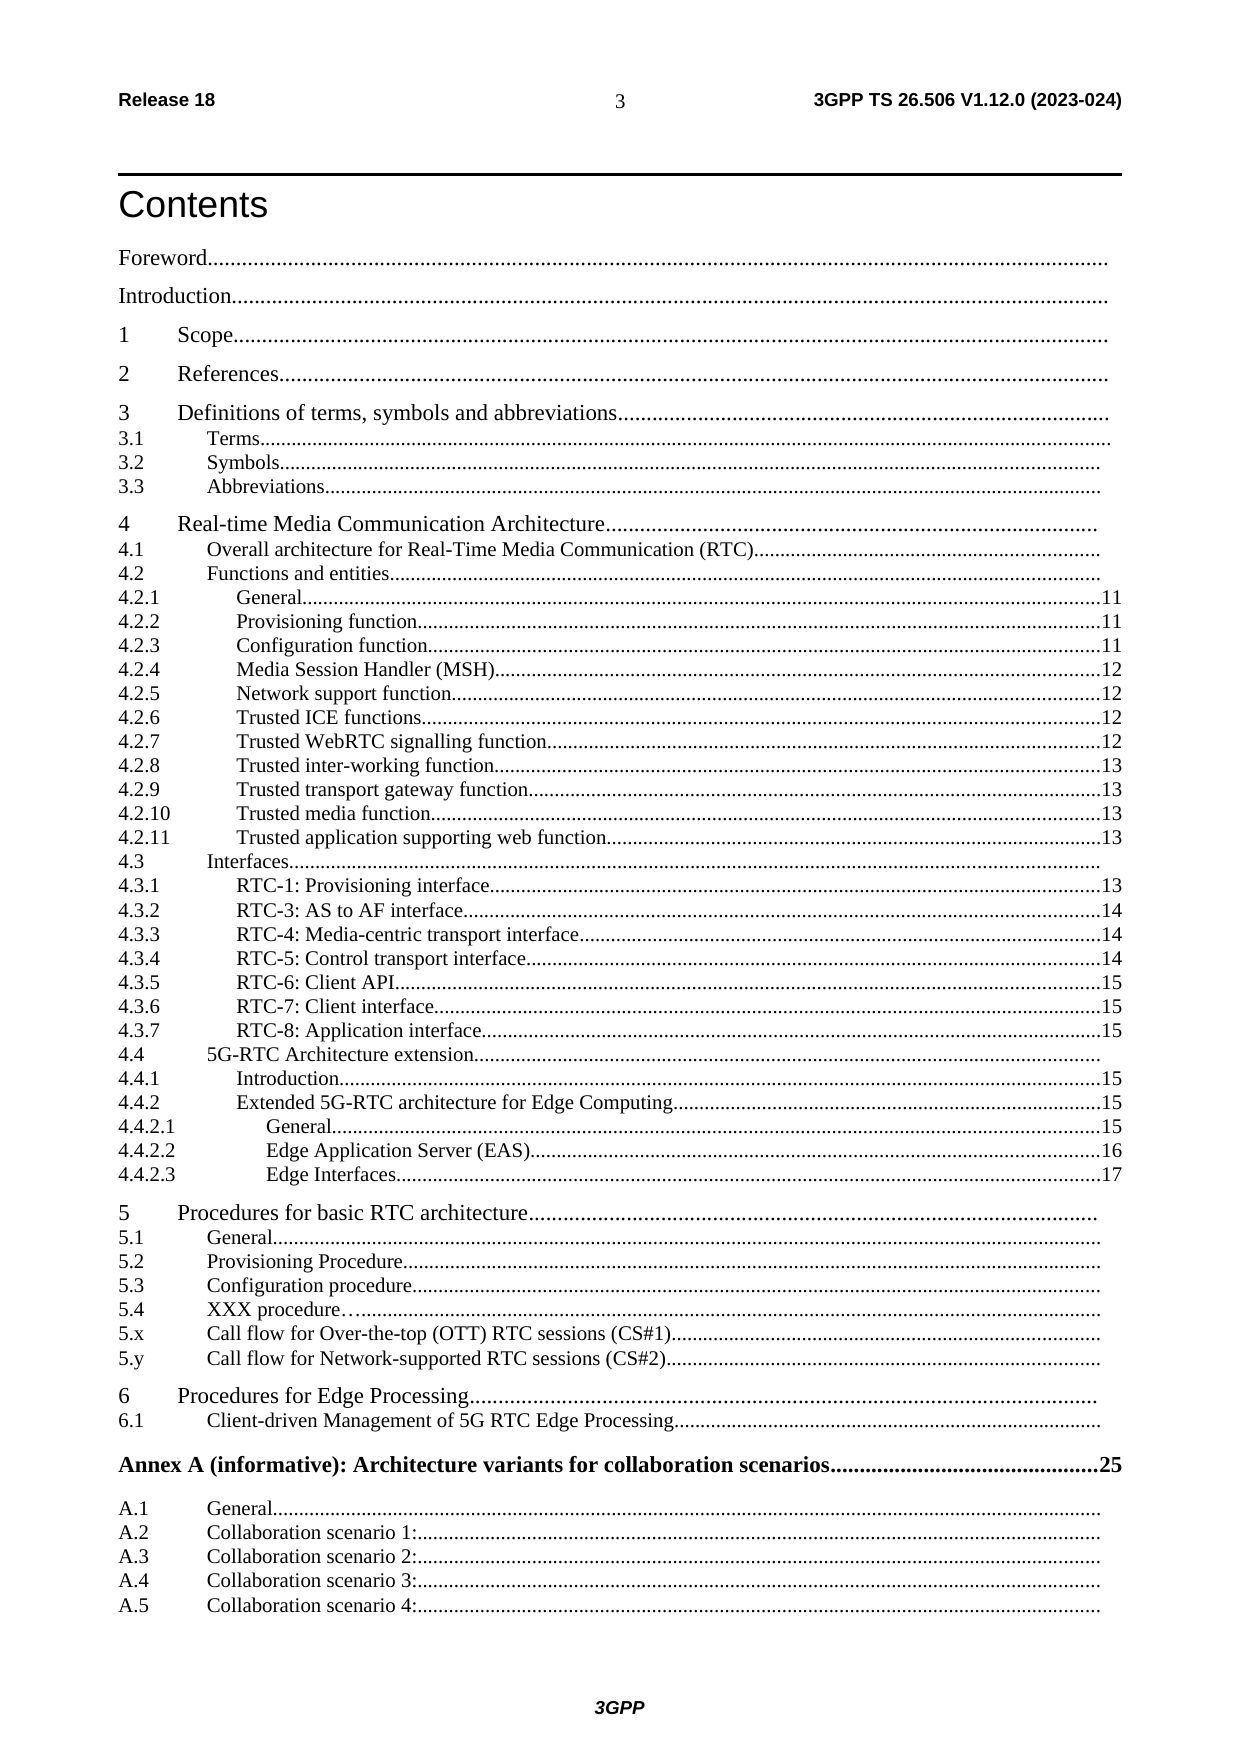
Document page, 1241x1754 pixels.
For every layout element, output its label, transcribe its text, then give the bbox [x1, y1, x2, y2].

text 4.3 Interfaces 13 [118, 849, 1078, 873]
text 4.3.6 RTC-7: Client interface 15 [118, 994, 1122, 1018]
text 4 Real-time Media Communication Architecture 10 [118, 510, 1078, 537]
text A.2 Collaboration scenario 1: 26 [118, 1520, 1078, 1544]
text Introduction 8 [118, 283, 1078, 309]
text Foreword 7 [118, 244, 1078, 270]
text 5.y Call flow for Network-supported RTC sessions (CS#2) 20 [118, 1345, 1078, 1369]
text 4.3.3 RTC-4: Media-centric transport interface 14 [118, 922, 1122, 946]
text A.3 Collaboration scenario 2: 26 [118, 1544, 1078, 1568]
text 4.3.1 RTC-1: Provisioning interface 13 [118, 873, 1122, 897]
text 4.2 Functions and entities 11 [118, 561, 1078, 585]
text 4.2.2 Provisioning function 11 [118, 609, 1122, 633]
text 3.2 Symbols 10 [118, 449, 1078, 474]
text 5.4 XXX procedure…. 18 [118, 1297, 1078, 1321]
text 4.2.6 Trusted ICE functions 12 [118, 705, 1122, 729]
text 1 Scope 9 [118, 321, 1078, 348]
text 4.2.11 Trusted application supporting web function 13 [118, 825, 1122, 849]
text 3.3 Abbreviations 10 [118, 474, 1078, 498]
text 3.1 Terms 9 [118, 426, 1078, 449]
text 4.3.4 RTC-5: Control transport interface 14 [118, 946, 1122, 970]
text 5.2 Provisioning Procedure 18 [118, 1249, 1078, 1273]
text 5.3 Configuration procedure 18 [118, 1273, 1078, 1297]
text A.1 General 25 [118, 1496, 1078, 1520]
text Annex A (informative): Architecture variants for collaboration scenarios 25 [118, 1451, 1122, 1477]
text 4.4.1 Introduction 15 [118, 1066, 1122, 1090]
text 4.3.7 RTC-8: Application interface 15 [118, 1018, 1122, 1042]
text A.5 Collaboration scenario 4: 27 [118, 1592, 1078, 1617]
text 2 References 9 [118, 360, 1078, 387]
text Contents [118, 176, 1122, 225]
text 4.2.3 Configuration function 11 [118, 633, 1122, 657]
text 4.4.2.2 Edge Application Server (EAS) 16 [118, 1138, 1122, 1162]
text 4.4 5G-RTC Architecture extension 15 [118, 1042, 1078, 1066]
text 5.x Call flow for Over-the-top (OTT) RTC sessions (CS#1) 18 [118, 1321, 1078, 1345]
text 4.1 Overall architecture for Real-Time Media Communication (RTC) 10 [118, 537, 1078, 561]
text 4.4.2.1 General 15 [118, 1114, 1122, 1138]
text 4.2.4 Media Session Handler (MSH) 12 [118, 657, 1122, 681]
text 4.2.10 Trusted media function 13 [118, 801, 1122, 825]
text 4.2.8 Trusted inter-working function 13 [118, 753, 1122, 777]
text 6 Procedures for Edge Processing 21 [118, 1382, 1078, 1408]
text 5.1 General 17 [118, 1225, 1078, 1249]
text 5 Procedures for basic RTC architecture 17 [118, 1199, 1078, 1225]
text 4.3.5 RTC-6: Client API 15 [118, 970, 1122, 994]
text 6.1 Client-driven Management of 5G RTC Edge Processing 21 [118, 1408, 1078, 1432]
text 4.2.5 Network support function 12 [118, 681, 1122, 705]
text 4.2.1 General 11 [118, 585, 1122, 609]
text A.4 Collaboration scenario 3: 27 [118, 1568, 1078, 1592]
text 4.4.2 Extended 5G-RTC architecture for Edge Computing 15 [118, 1090, 1122, 1114]
text 3 Definitions of terms, symbols and abbreviations 9 [118, 399, 1078, 426]
text 4.4.2.3 Edge Interfaces 17 [118, 1162, 1122, 1186]
text 4.3.2 RTC-3: AS to AF interface 14 [118, 897, 1122, 922]
text 4.2.9 Trusted transport gateway function 13 [118, 777, 1122, 801]
text 4.2.7 Trusted WebRTC signalling function 12 [118, 729, 1122, 753]
